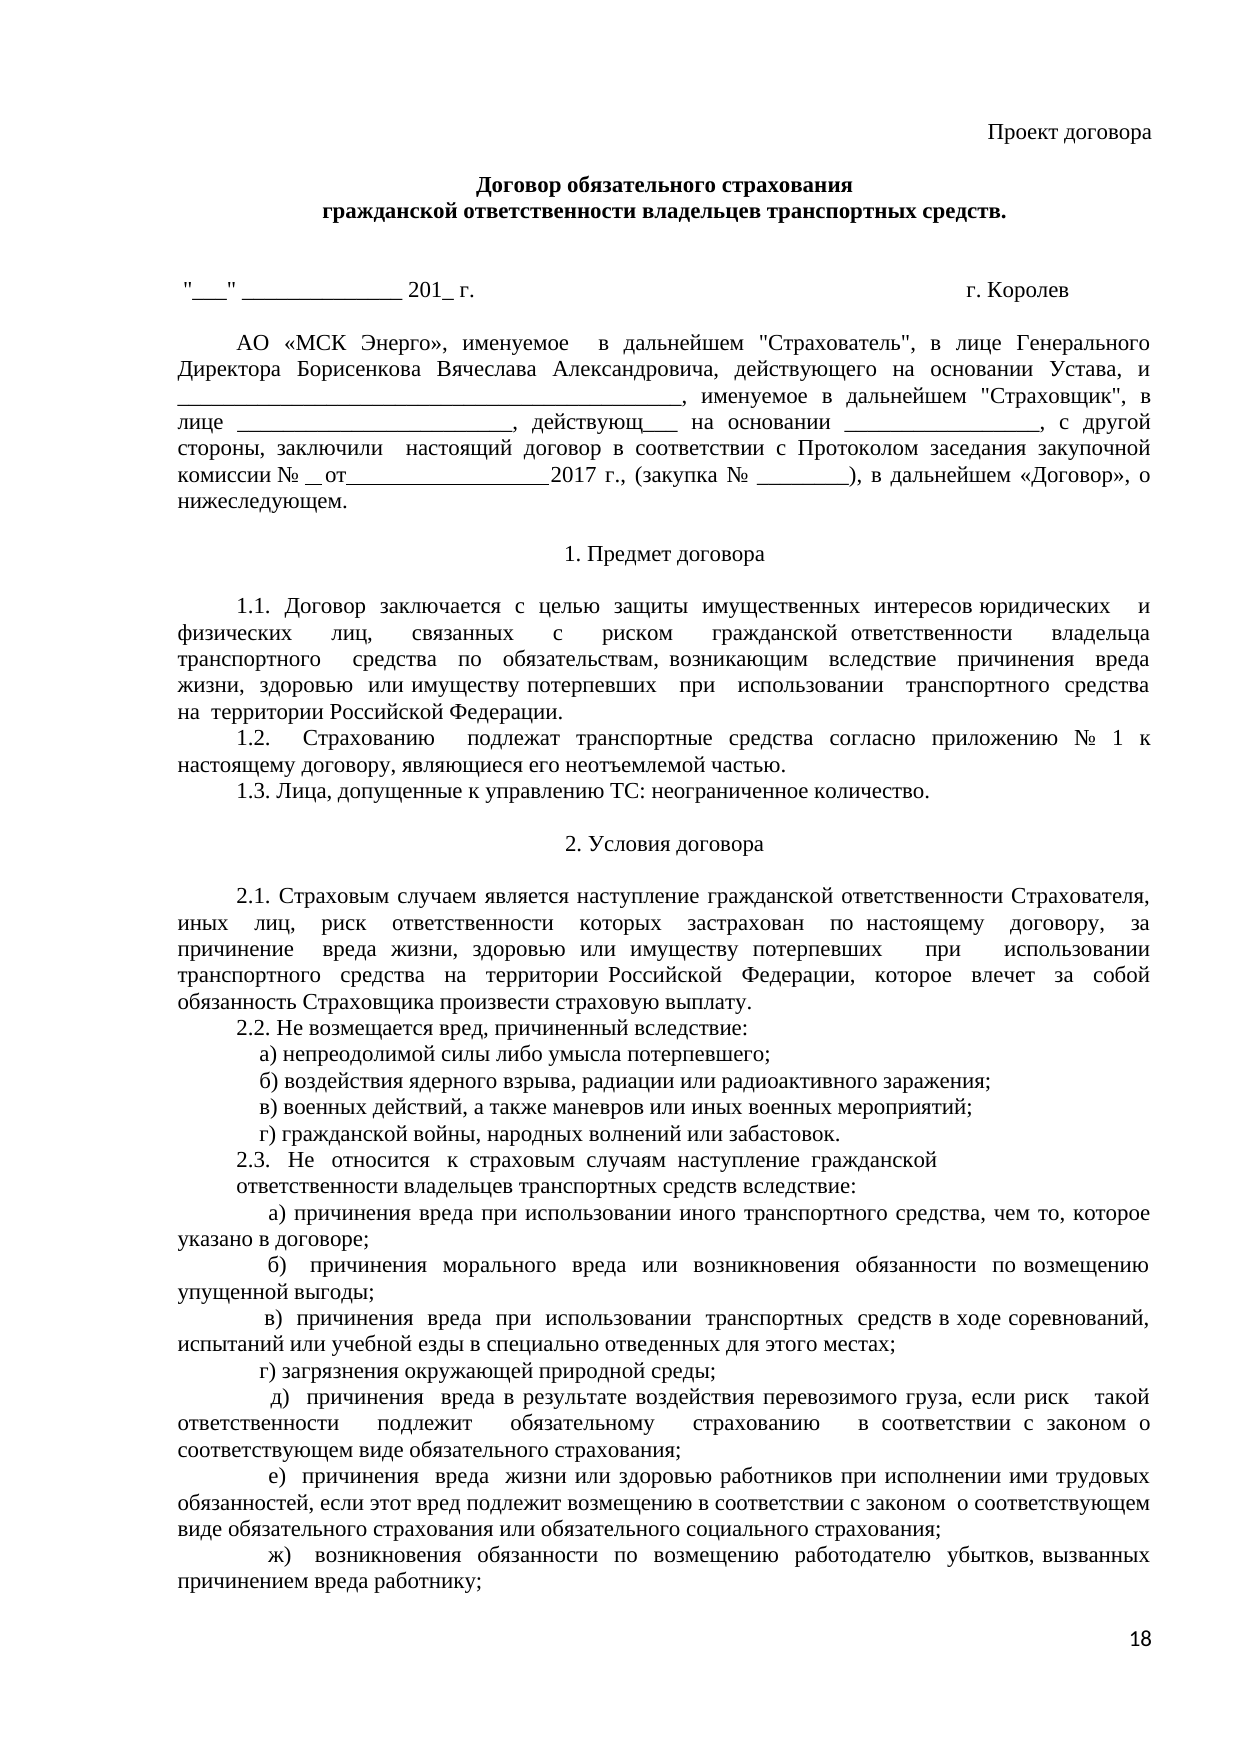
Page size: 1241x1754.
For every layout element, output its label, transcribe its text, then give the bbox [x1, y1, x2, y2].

text 2.2. Не возмещается вред, причиненный вследствие: [177, 1014, 1152, 1041]
text 2.1. Страховым случаем является наступление гражданской ответственности Страхователя, иных лиц, риск ответственности которых застрахован по настоящему договору, за причинение вреда жизни, здоровью или имуществу потерпевших при использовании транспортного средства на территории Российской Федерации, которое влечет за собой обязанность Страховщика произвести страховую выплату. [177, 882, 1152, 1014]
text б) воздействия ядерного взрыва, радиации или радиоактивного заражения; [177, 1067, 1152, 1093]
text 1.1. Договор заключается с целью защиты имущественных интересов юридических и физических лиц, связанных с риском гражданской ответственности владельца транспортного средства по обязательствам, возникающим вследствие причинения вреда жизни, здоровью или имуществу потерпевших при использовании транспортного средства на территории Российской Федерации. [177, 592, 1152, 724]
text д) причинения вреда в результате воздействия перевозимого груза, если риск такой ответственности подлежит обязательному страхованию в соответствии с законом о соответствующем виде обязательного страхования; [177, 1383, 1152, 1462]
text "___" ______________ 201_ г. г. Королев [177, 276, 1152, 303]
text г) гражданской войны, народных волнений или забастовок. [177, 1119, 1152, 1146]
text гражданской ответственности владельцев транспортных средств. [177, 197, 1152, 223]
text 1. Предмет договора [177, 540, 1152, 566]
text 1.2. Страхованию подлежат транспортные средства согласно приложению № 1 к настоящему договору, являющиеся его неотъемлемой частью. [177, 724, 1152, 777]
text в) причинения вреда при использовании транспортных средств в ходе соревнований, испытаний или учебной езды в специально отведенных для этого местах; [177, 1304, 1152, 1357]
text б) причинения морального вреда или возникновения обязанности по возмещению упущенной выгоды; [177, 1251, 1152, 1304]
text ж) возникновения обязанности по возмещению работодателю убытков, вызванных причинением вреда работнику; [177, 1541, 1152, 1594]
text Договор обязательного страхования [177, 171, 1152, 197]
text ответственности владельцев транспортных средств вследствие: [177, 1172, 1152, 1199]
text 1.3. Лица, допущенные к управлению ТС: неограниченное количество. [177, 777, 1152, 803]
text АО «МСК Энерго», именуемое в дальнейшем "Страхователь", в лице Генерального Директора Борисенкова Вячеслава Александровича, действующего на основании Устава, и ____________________________________________, именуемое в дальнейшем "Страховщик", в лице ________________________, действующ___ на основании _________________, с другой стороны, заключили настоящий договор в соответствии с Протоколом заседания закупочной комиссии № от 2017 г., (закупка № ________), в дальнейшем «Договор», о нижеследующем. [177, 329, 1152, 513]
text а) причинения вреда при использовании иного транспортного средства, чем то, которое указано в договоре; [177, 1199, 1152, 1251]
text 2.3. Не относится к страховым случаям наступление гражданской [177, 1146, 1152, 1172]
text в) военных действий, а также маневров или иных военных мероприятий; [177, 1093, 1152, 1119]
text а) непреодолимой силы либо умысла потерпевшего; [177, 1041, 1152, 1067]
text е) причинения вреда жизни или здоровью работников при исполнении ими трудовых обязанностей, если этот вред подлежит возмещению в соответствии с законом о соответствующем виде обязательного страхования или обязательного социального страхования; [177, 1462, 1152, 1541]
text 2. Условия договора [177, 830, 1152, 856]
text г) загрязнения окружающей природной среды; [177, 1357, 1152, 1383]
text Проект договора [177, 118, 1152, 144]
